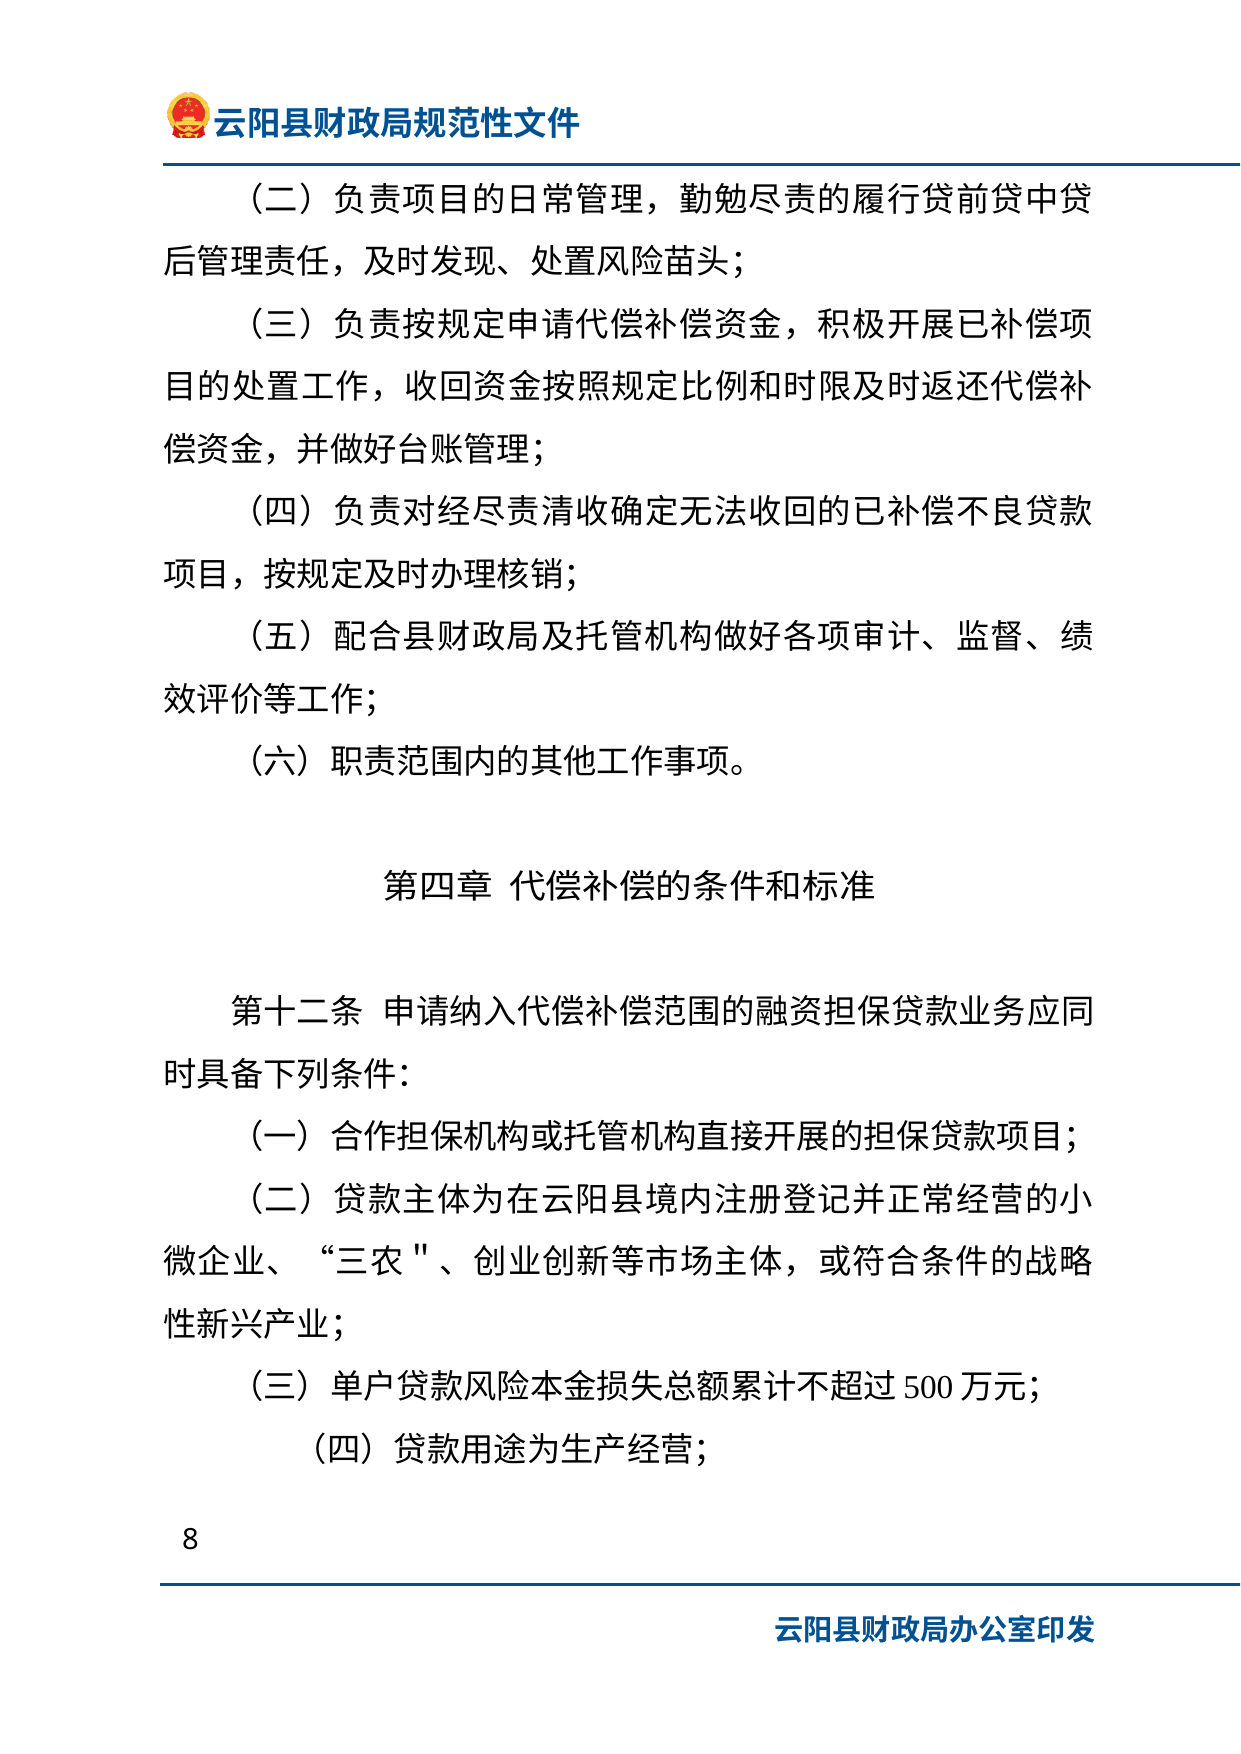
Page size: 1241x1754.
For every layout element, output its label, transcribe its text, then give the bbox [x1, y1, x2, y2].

text 第十二条 申请纳入代偿补偿范围的融资担保贷款业务应同时具备下列条件： [163, 973, 1095, 1098]
text （三）单户贷款风险本金损失总额累计不超过500万元； [163, 1348, 1095, 1411]
text （四）负责对经尽责清收确定无法收回的已补偿不良贷款项目，按规定及时办理核销； [163, 473, 1095, 598]
text （四）贷款用途为生产经营； [227, 1411, 1095, 1473]
text （五）配合县财政局及托管机构做好各项审计、监督、绩效评价等工作； [163, 598, 1095, 723]
text （三）负责按规定申请代偿补偿资金，积极开展已补偿项目的处置工作，收回资金按照规定比例和时限及时返还代偿补偿资金，并做好台账管理； [163, 286, 1095, 473]
picture [163, 90, 214, 142]
text （一）合作担保机构或托管机构直接开展的担保贷款项目； [163, 1098, 1095, 1161]
text 第四章 代偿补偿的条件和标准 [163, 848, 1095, 911]
text （二）贷款主体为在云阳县境内注册登记并正常经营的小微企业、“三农＂、创业创新等市场主体，或符合条件的战略性新兴产业； [163, 1161, 1095, 1348]
text （六）职责范围内的其他工作事项。 [163, 723, 1095, 786]
text （二）负责项目的日常管理，勤勉尽责的履行贷前贷中贷后管理责任，及时发现、处置风险苗头； [163, 161, 1095, 286]
